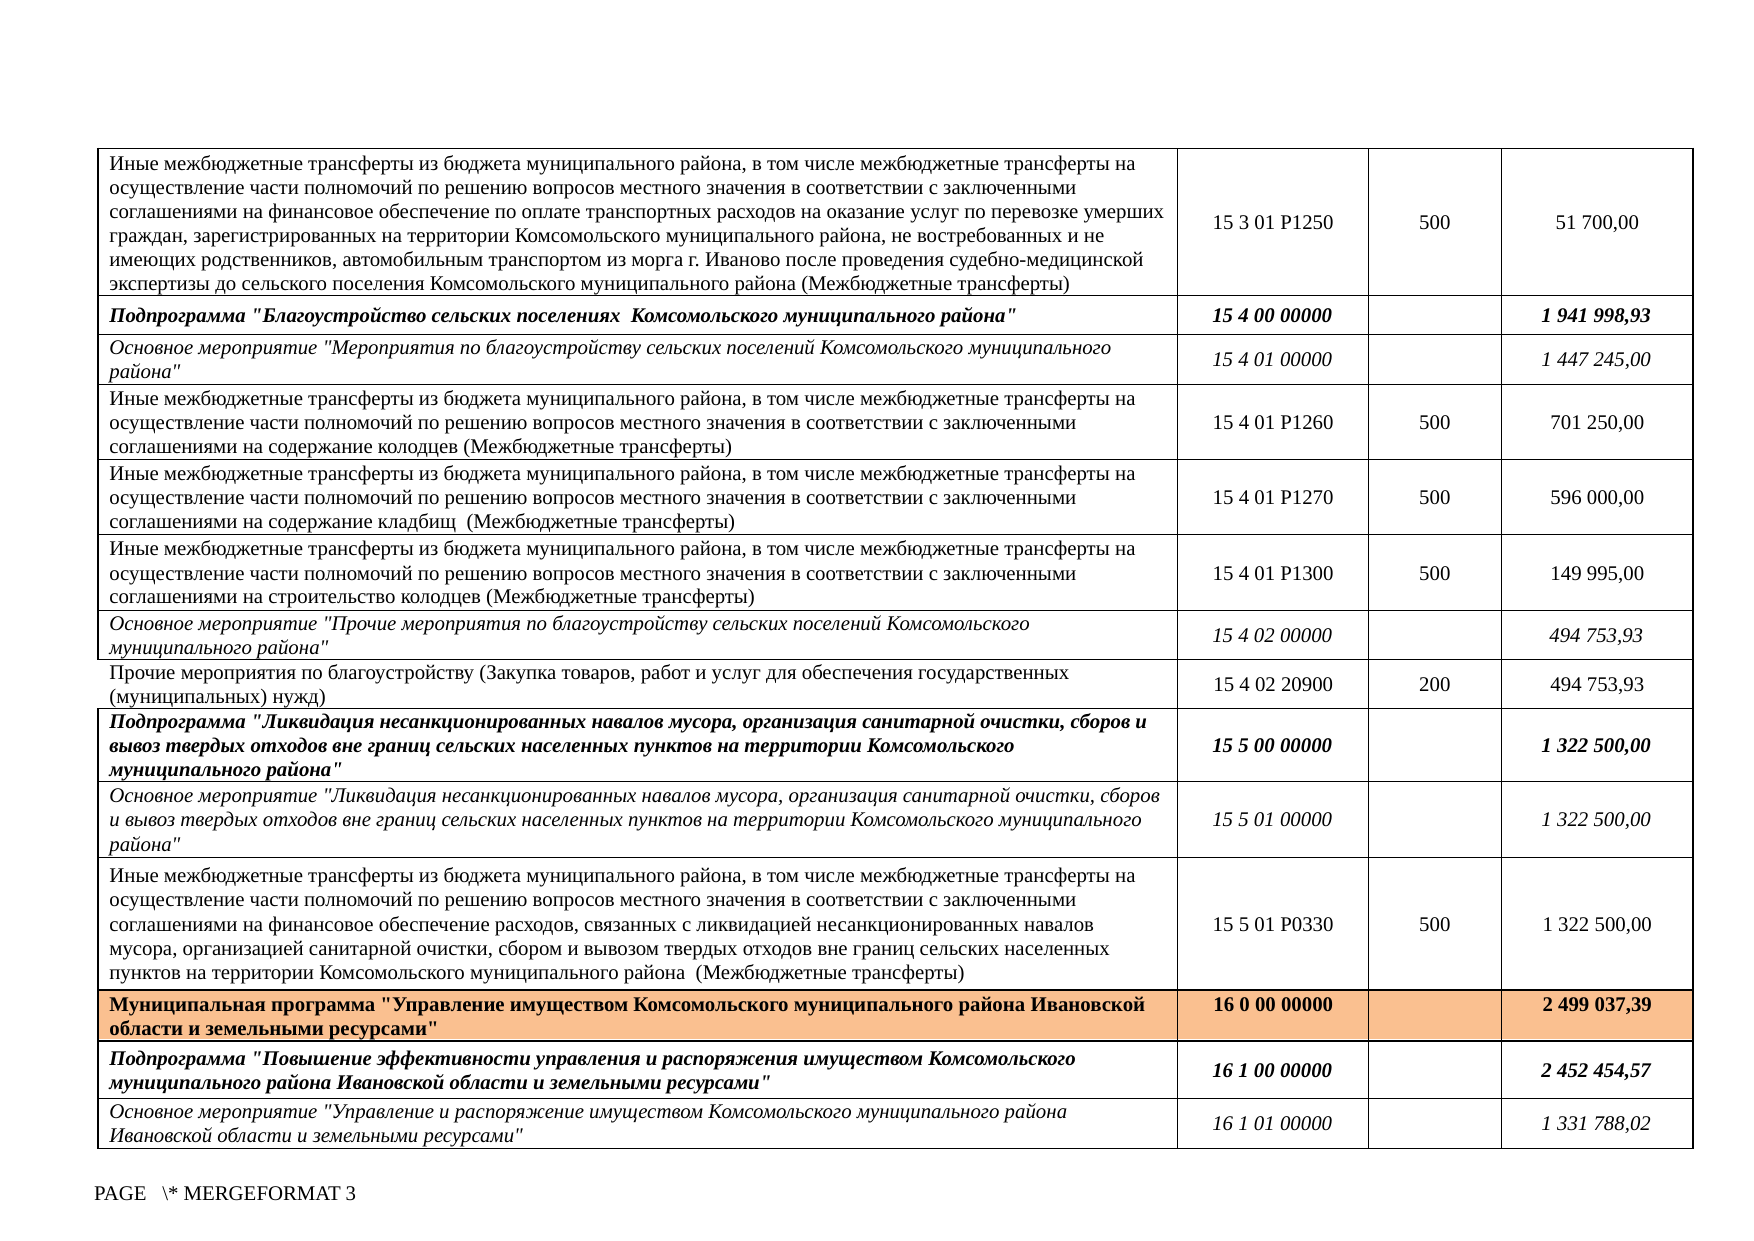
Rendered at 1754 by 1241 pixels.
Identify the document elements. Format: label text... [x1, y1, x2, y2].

table_cell 15 5 01 00000 [1178, 782, 1368, 857]
table_cell Подпрограмма "Благоустройство сельских поселениях Комсомольского муниципального района" [99, 296, 1177, 334]
table_cell Иные межбюджетные трансферты из бюджета муниципального района, в том числе межбюджетные трансферты на осуществление части полномочий по решению вопросов местного значения в соответствии с заключенными соглашениями на содержание колодцев (Межбюджетные трансферты) [99, 385, 1177, 459]
table_cell 2 452 454,57 [1502, 1042, 1692, 1098]
table_cell 15 4 00 00000 [1178, 296, 1368, 334]
table_cell 15 4 01 Р1300 [1178, 535, 1368, 610]
table_cell 1 941 998,93 [1502, 296, 1692, 334]
table_cell 149 995,00 [1502, 535, 1692, 610]
table_cell 1 447 245,00 [1502, 335, 1692, 383]
table_cell [1369, 782, 1501, 857]
table_cell 500 [1369, 385, 1501, 459]
table_cell [1369, 611, 1501, 659]
table_cell Подпрограмма "Ликвидация несанкционированных навалов мусора, организация санитарной очистки, сборов и вывоз твердых отходов вне границ сельских населенных пунктов на территории Комсомольского муниципального района" [99, 709, 1177, 781]
table_cell 15 3 01 Р1250 [1178, 149, 1368, 295]
table_cell Иные межбюджетные трансферты из бюджета муниципального района, в том числе межбюджетные трансферты на осуществление части полномочий по решению вопросов местного значения в соответствии с заключенными соглашениями на финансовое обеспечение по оплате транспортных расходов на оказание услуг по перевозке умерших граждан, зарегистрированных на территории Комсомольского муниципального района, не востребованных и не имеющих родственников, автомобильным транспортом из морга г. Иваново после проведения судебно-медицинской экспертизы до сельского поселения Комсомольского муниципального района (Межбюджетные трансферты) [99, 149, 1177, 295]
table_cell Иные межбюджетные трансферты из бюджета муниципального района, в том числе межбюджетные трансферты на осуществление части полномочий по решению вопросов местного значения в соответствии с заключенными соглашениями на финансовое обеспечение расходов, связанных с ликвидацией несанкционированных навалов мусора, организацией санитарной очистки, сбором и вывозом твердых отходов вне границ сельских населенных пунктов на территории Комсомольского муниципального района (Межбюджетные трансферты) [99, 858, 1177, 989]
table_cell [1369, 991, 1501, 1039]
table_cell 15 4 01 00000 [1178, 335, 1368, 383]
table_cell 200 [1369, 660, 1501, 708]
table_cell 15 4 02 20900 [1178, 660, 1368, 708]
table_cell 500 [1369, 535, 1501, 610]
table_cell Основное мероприятие "Мероприятия по благоустройству сельских поселений Комсомольского муниципального района" [99, 335, 1177, 383]
table_cell 500 [1369, 149, 1501, 295]
table_cell 16 1 01 00000 [1178, 1099, 1368, 1147]
table_cell Иные межбюджетные трансферты из бюджета муниципального района, в том числе межбюджетные трансферты на осуществление части полномочий по решению вопросов местного значения в соответствии с заключенными соглашениями на строительство колодцев (Межбюджетные трансферты) [99, 535, 1177, 610]
table_cell 701 250,00 [1502, 385, 1692, 459]
table_cell 494 753,93 [1502, 611, 1692, 659]
table_cell [1369, 1042, 1501, 1098]
table_cell [1369, 335, 1501, 383]
table_cell Муниципальная программа "Управление имуществом Комсомольского муниципального района Ивановской области и земельными ресурсами" [99, 991, 1177, 1039]
table_cell 51 700,00 [1502, 149, 1692, 295]
table_cell 596 000,00 [1502, 460, 1692, 534]
table_cell 16 1 00 00000 [1178, 1042, 1368, 1098]
table_cell [1369, 296, 1501, 334]
table_cell 15 4 02 00000 [1178, 611, 1368, 659]
table_cell Иные межбюджетные трансферты из бюджета муниципального района, в том числе межбюджетные трансферты на осуществление части полномочий по решению вопросов местного значения в соответствии с заключенными соглашениями на содержание кладбищ (Межбюджетные трансферты) [99, 460, 1177, 534]
table_cell Прочие мероприятия по благоустройству (Закупка товаров, работ и услуг для обеспечения государственных (муниципальных) нужд) [98, 660, 1177, 708]
table_cell Основное мероприятие "Ликвидация несанкционированных навалов мусора, организация санитарной очистки, сборов и вывоз твердых отходов вне границ сельских населенных пунктов на территории Комсомольского муниципального района" [99, 782, 1177, 857]
table_cell [1369, 709, 1501, 781]
table_cell 15 4 01 Р1260 [1178, 385, 1368, 459]
table_cell 15 4 01 Р1270 [1178, 460, 1368, 534]
table_cell Основное мероприятие "Управление и распоряжение имуществом Комсомольского муниципального района Ивановской области и земельными ресурсами" [99, 1099, 1177, 1147]
table_cell 15 5 00 00000 [1178, 709, 1368, 781]
table_cell 1 322 500,00 [1502, 709, 1692, 781]
table_cell 494 753,93 [1502, 660, 1692, 708]
table_cell 16 0 00 00000 [1178, 991, 1368, 1039]
table_cell [1369, 1099, 1501, 1147]
table_cell 1 322 500,00 [1502, 858, 1692, 989]
table_cell 500 [1369, 460, 1501, 534]
table_cell 1 322 500,00 [1502, 782, 1692, 857]
table_cell 500 [1369, 858, 1501, 989]
table_cell 15 5 01 Р0330 [1178, 858, 1368, 989]
table_cell Основное мероприятие "Прочие мероприятия по благоустройству сельских поселений Комсомольского муниципального района" [99, 611, 1177, 659]
table_cell 2 499 037,39 [1502, 991, 1692, 1039]
table_cell Подпрограмма "Повышение эффективности управления и распоряжения имуществом Комсомольского муниципального района Ивановской области и земельными ресурсами" [99, 1042, 1177, 1098]
table_cell 1 331 788,02 [1502, 1099, 1692, 1147]
